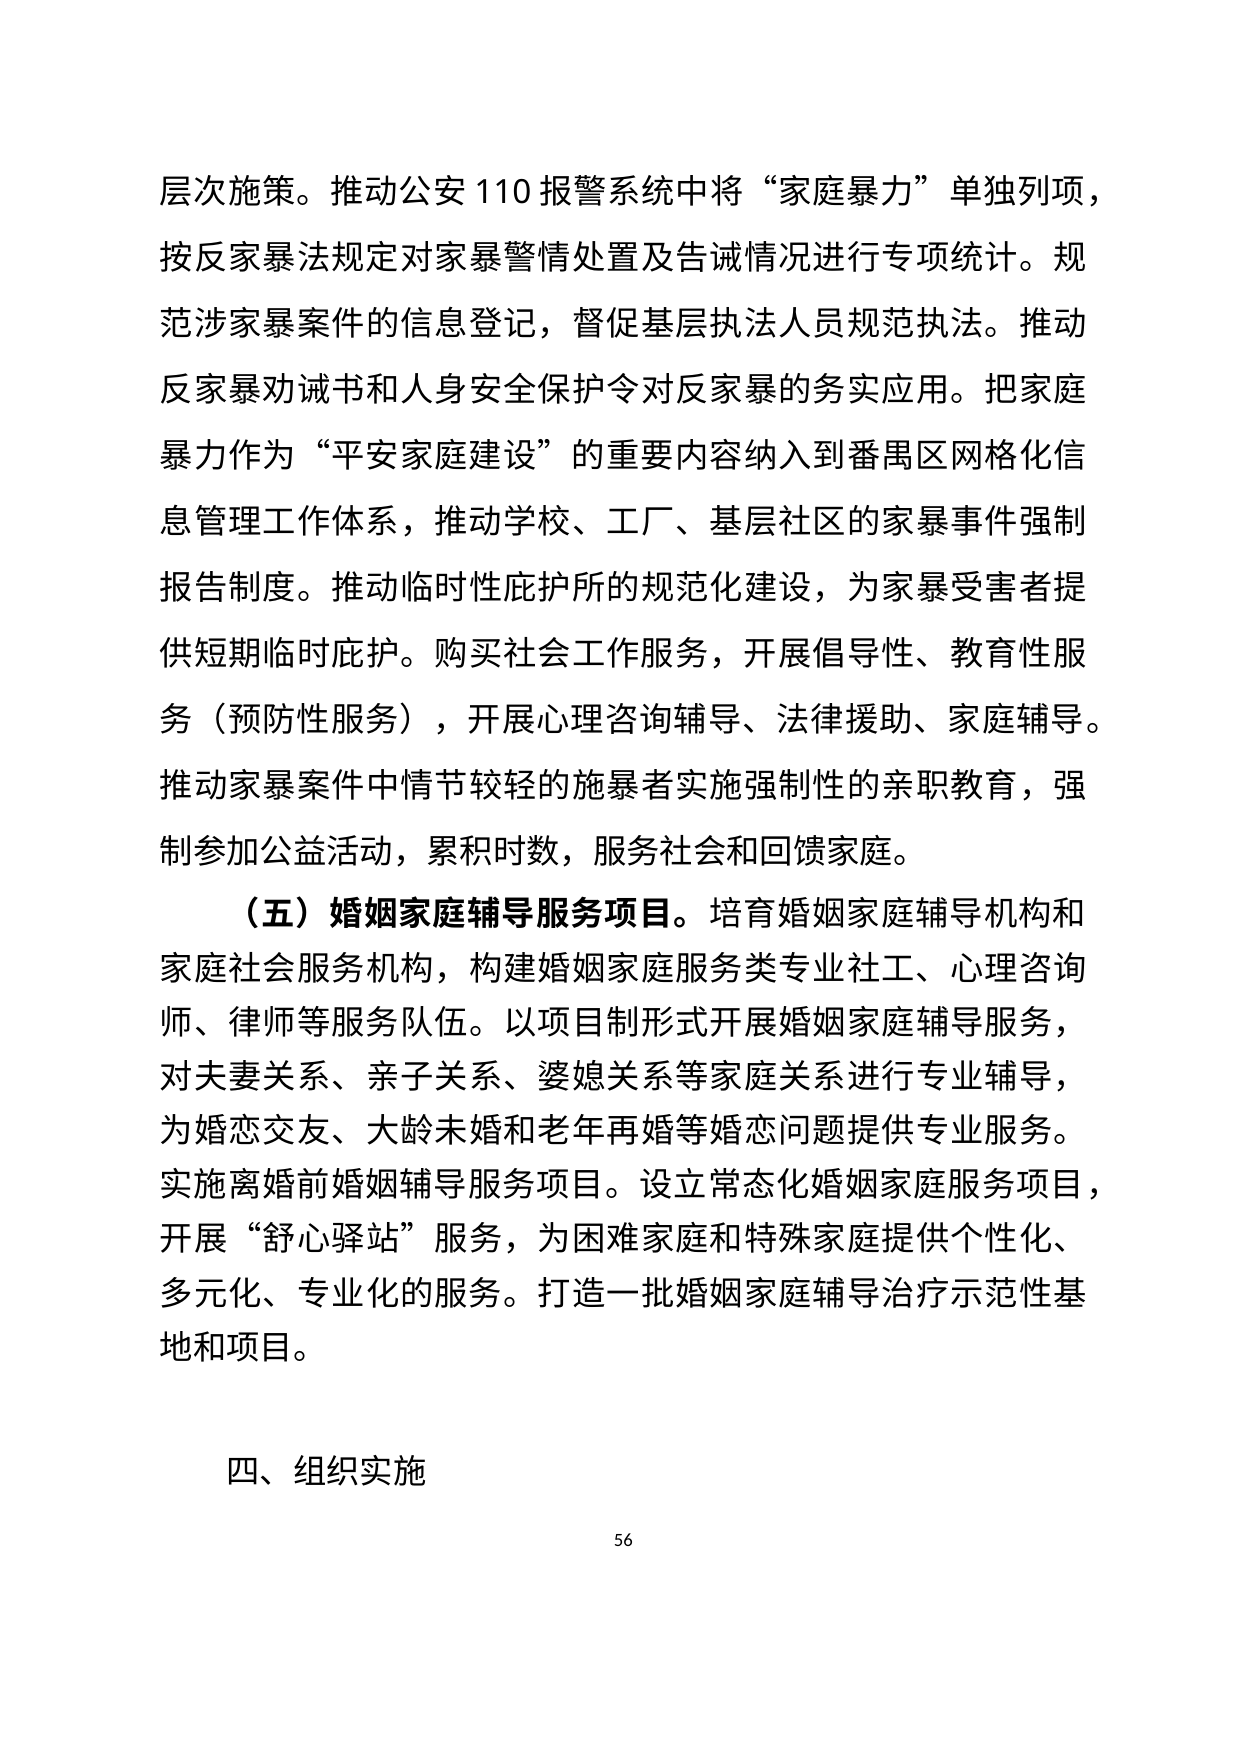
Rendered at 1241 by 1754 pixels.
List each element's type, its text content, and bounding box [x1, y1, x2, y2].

list （五）婚姻家庭辅导服务项目。培育婚姻家庭辅导机构和家庭社会服务机构，构建婚姻家庭服务类专业社工、心理咨询师、律师等服务队伍。以项目制形式开展婚姻家庭辅导服务，对夫妻关系、亲子关系、婆媳关系等家庭关系进行专业辅导，为婚恋交友、大龄未婚和老年再婚等婚恋问题提供专业服务。实施离婚前婚姻辅导服务项目。设立常态化婚姻家庭服务项目，开展“舒心驿站”服务，为困难家庭和特殊家庭提供个性化、多元化、专业化的服务。打造一批婚姻家庭辅导治疗示范性基地和项目。 [159, 882, 1087, 1370]
text 四、组织实施 [159, 1436, 1087, 1502]
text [159, 156, 1087, 882]
